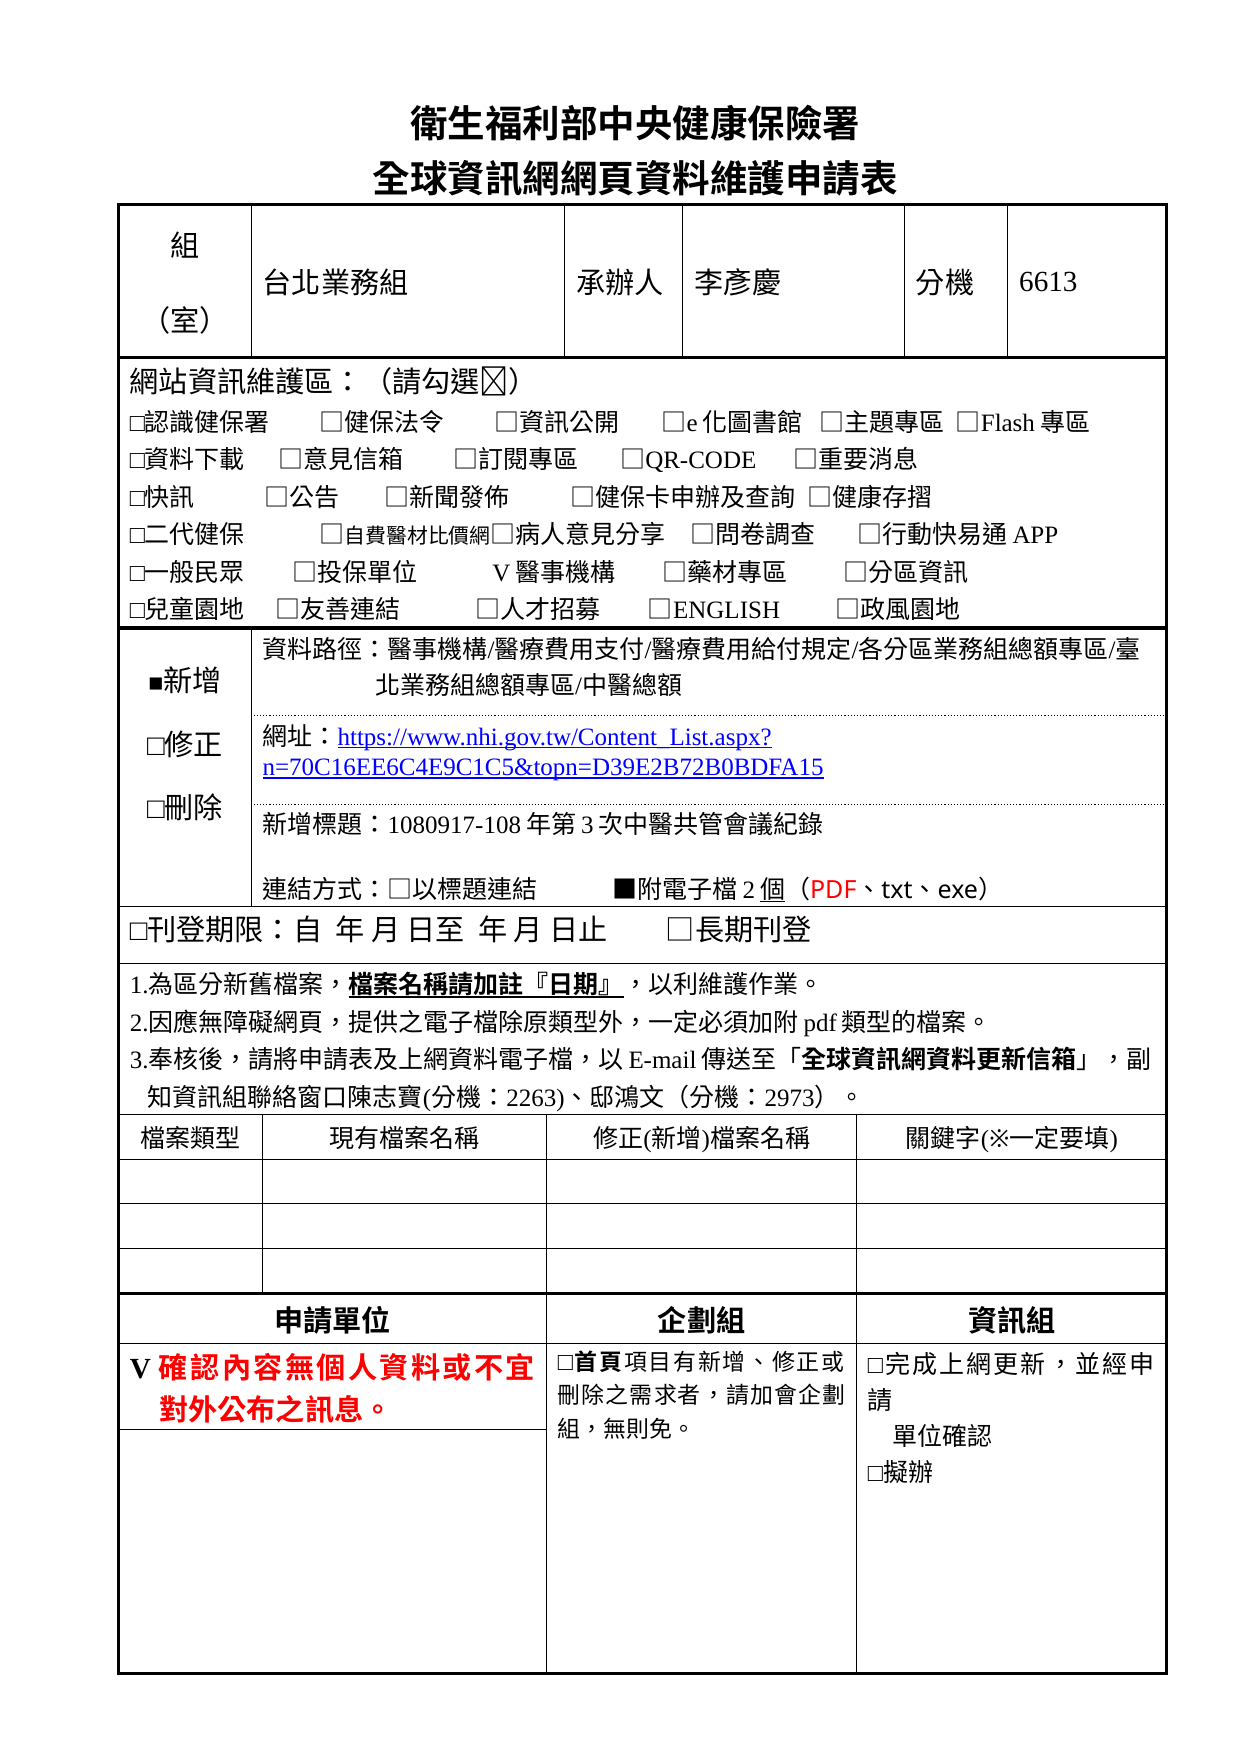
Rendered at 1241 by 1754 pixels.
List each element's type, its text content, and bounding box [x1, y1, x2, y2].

table_cell [263, 1204, 546, 1247]
table_cell 修正(新增)檔案名稱 [547, 1115, 856, 1159]
table_cell ■新增 □修正 □刪除 [120, 630, 251, 906]
table_header 台北業務組 [252, 206, 564, 356]
text 衛生福利部中央健康保險署 [118, 94, 1152, 148]
table_cell [857, 1249, 1165, 1292]
table_cell [263, 1249, 546, 1292]
table_header 分機 [905, 206, 1007, 356]
table_cell 新增標題：1080917-108年第3次中醫共管會議紀錄 連結方式：□以標題連結 ■附電子檔2個（PDF、txt、exe） [252, 804, 1165, 906]
table_cell [120, 1160, 262, 1203]
table_cell [263, 1160, 546, 1203]
table_cell 企劃組 [547, 1295, 856, 1343]
table_cell 網站資訊維護區：（請勾選） □認識健保署 □健保法令 □資訊公開 □e化圖書館 □主題專區 □Flash專區 □資料下載 □意見信箱 □訂閱專區 □QR-CODE □重要消息 □快訊 □公告 □新聞發佈 □健保卡申辦及查詢 □健康存摺 □二代健保 □自費醫材比價網□病人意見分享 □問卷調查 □行動快易通APP □一般民眾 □投保單位 V醫事機構 □藥材專區 □分區資訊 □兒童園地 □友善連結 □人才招募 □ENGLISH □政風園地 [120, 359, 1165, 626]
table_cell [120, 1204, 262, 1247]
table_cell 檔案類型 [120, 1115, 262, 1159]
table_cell [857, 1160, 1165, 1203]
table_cell [547, 1249, 856, 1292]
table_cell 資訊組 [857, 1295, 1165, 1343]
table_cell 關鍵字(※一定要填) [857, 1115, 1165, 1159]
table_cell [547, 1204, 856, 1247]
table_cell 現有檔案名稱 [263, 1115, 546, 1159]
table_header 組（室） [120, 206, 251, 356]
table_cell □首頁項目有新增、修正或刪除之需求者，請加會企劃組，無則免。 [547, 1344, 856, 1672]
table_cell 網址：https://www.nhi.gov.tw/Content_List.aspx?n=70C16EE6C4E9C1C5&topn=D39E2B72B0BDFA15 [252, 715, 1165, 803]
table_cell □完成上網更新，並經申請 單位確認 □擬辦 [857, 1344, 1165, 1672]
table_header 承辦人 [565, 206, 682, 356]
table_cell V確認內容無個人資料或不宜對外公布之訊息。 [120, 1344, 546, 1429]
table_cell □刊登期限：自 年 月 日至 年 月 日止 □長期刊登 [120, 907, 1165, 963]
table_cell 申請單位 [120, 1295, 546, 1343]
table_cell [547, 1160, 856, 1203]
table_header 6613 [1008, 206, 1165, 356]
table_cell [857, 1204, 1165, 1247]
table_cell [120, 1430, 546, 1672]
table_cell 1.為區分新舊檔案，檔案名稱請加註『日期』，以利維護作業。 2.因應無障礙網頁，提供之電子檔除原類型外，一定必須加附pdf類型的檔案。 3.奉核後，請將申請表及上網資料電子檔，以E-mail傳送至「全球資訊網資料更新信箱」，副知資訊組聯絡窗口陳志寶(分機：2263)、邸鴻文（分機：2973）。 [120, 964, 1165, 1114]
table_cell 資料路徑：醫事機構/醫療費用支付/醫療費用給付規定/各分區業務組總額專區/臺北業務組總額專區/中醫總額 [252, 630, 1165, 715]
text 全球資訊網網頁資料維護申請表 [118, 148, 1152, 203]
table_cell [120, 1249, 262, 1292]
table_header 李彥慶 [683, 206, 904, 356]
